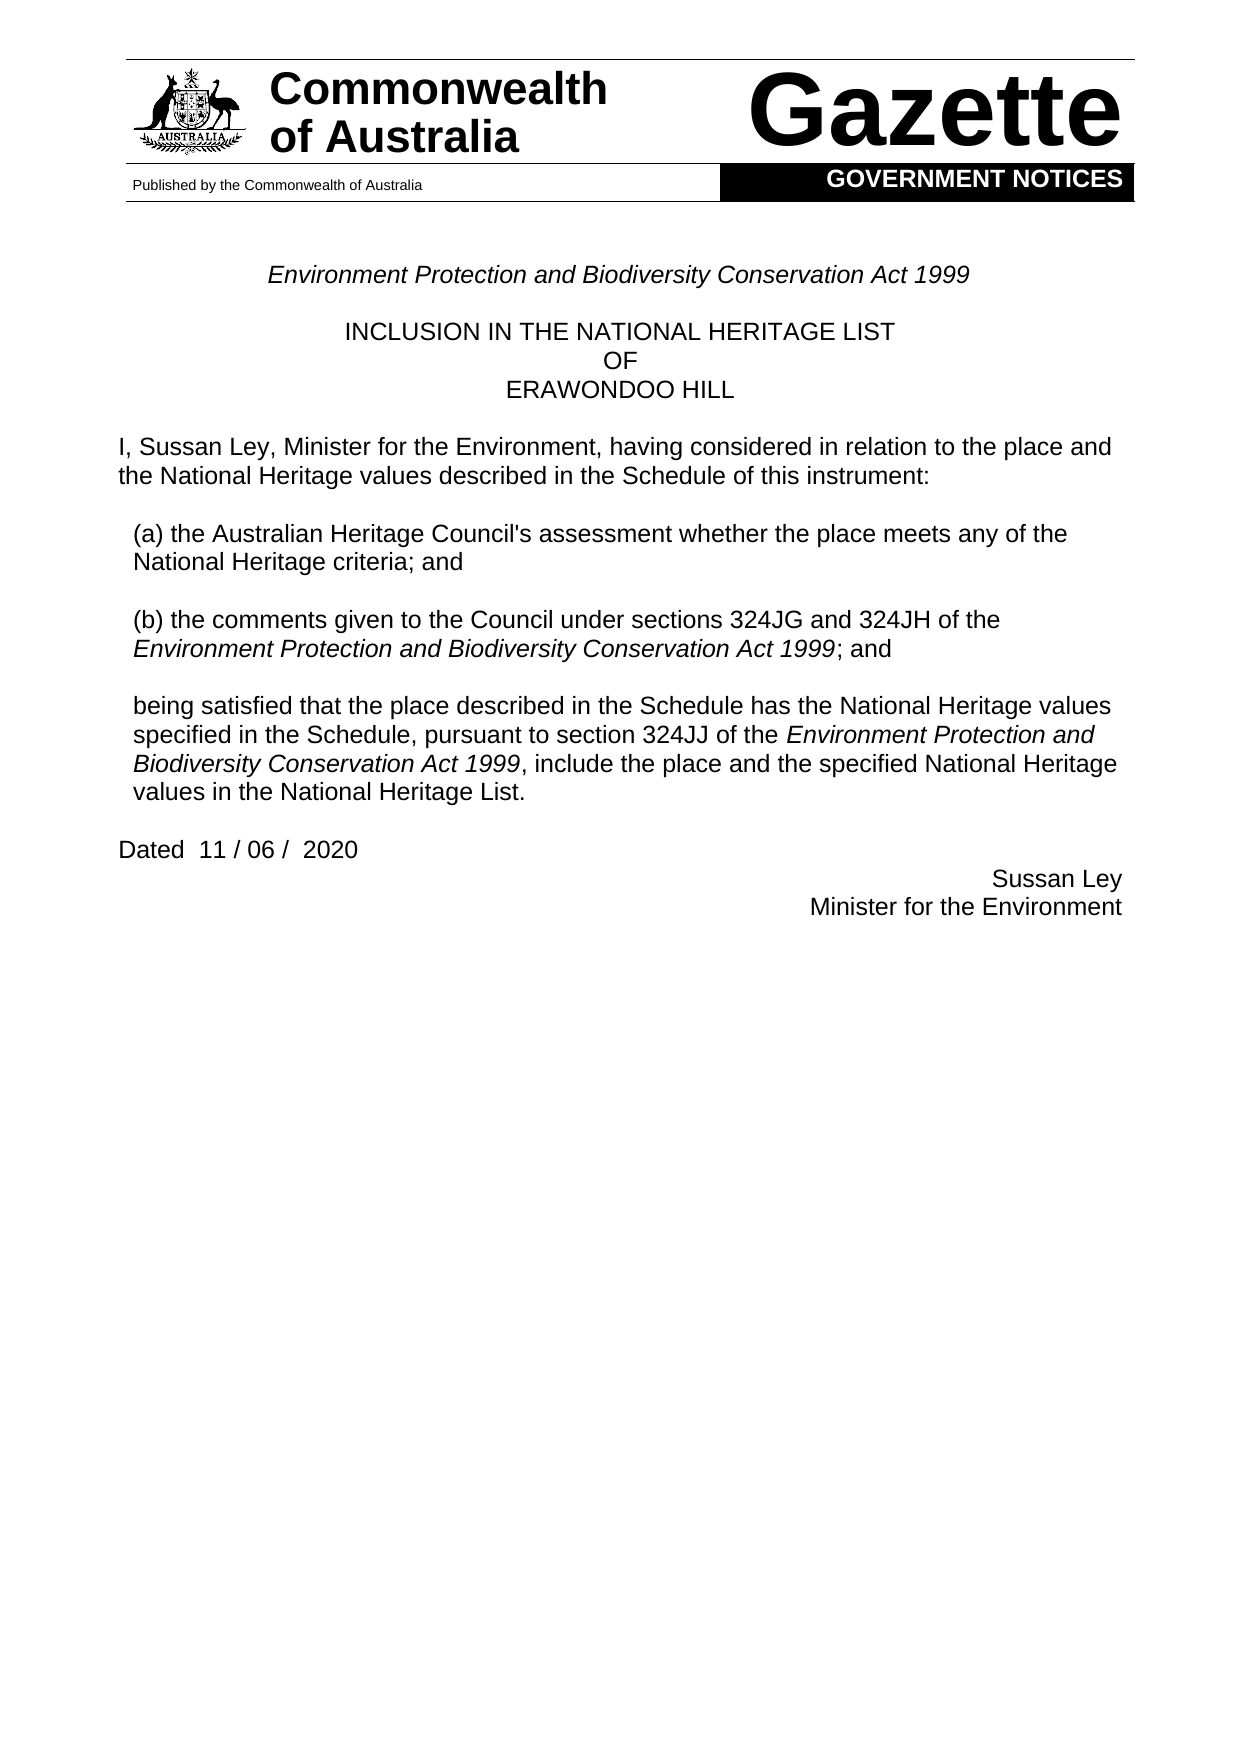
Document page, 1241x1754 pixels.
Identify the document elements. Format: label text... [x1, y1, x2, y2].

text Sussan Ley [118, 864, 1122, 892]
text (b) the comments given to the Council under sections 324JG and 324JH of the Environment Protection and Biodiversity Conservation Act 1999; and [133, 605, 1122, 662]
text (a) the Australian Heritage Council's assessment whether the place meets any of the National Heritage criteria; and [133, 519, 1122, 576]
text OF [118, 346, 1122, 375]
text INCLUSION IN THE NATIONAL HERITAGE LIST [118, 317, 1122, 346]
text being satisfied that the place described in the Schedule has the National Heritage values specified in the Schedule, pursuant to section 324JJ of the Environment Protection and Biodiversity Conservation Act 1999, include the place and the specified National Heritage values in the National Heritage List. [133, 691, 1122, 806]
text ERAWONDOO HILL [118, 375, 1122, 404]
text Minister for the Environment [118, 892, 1122, 921]
text Environment Protection and Biodiversity Conservation Act 1999 [118, 260, 1122, 289]
text I, Sussan Ley, Minister for the Environment, having considered in relation to the place and the National Heritage values described in the Schedule of this instrument: [118, 432, 1122, 490]
text Dated 11 / 06 / 2020 [118, 835, 1122, 864]
